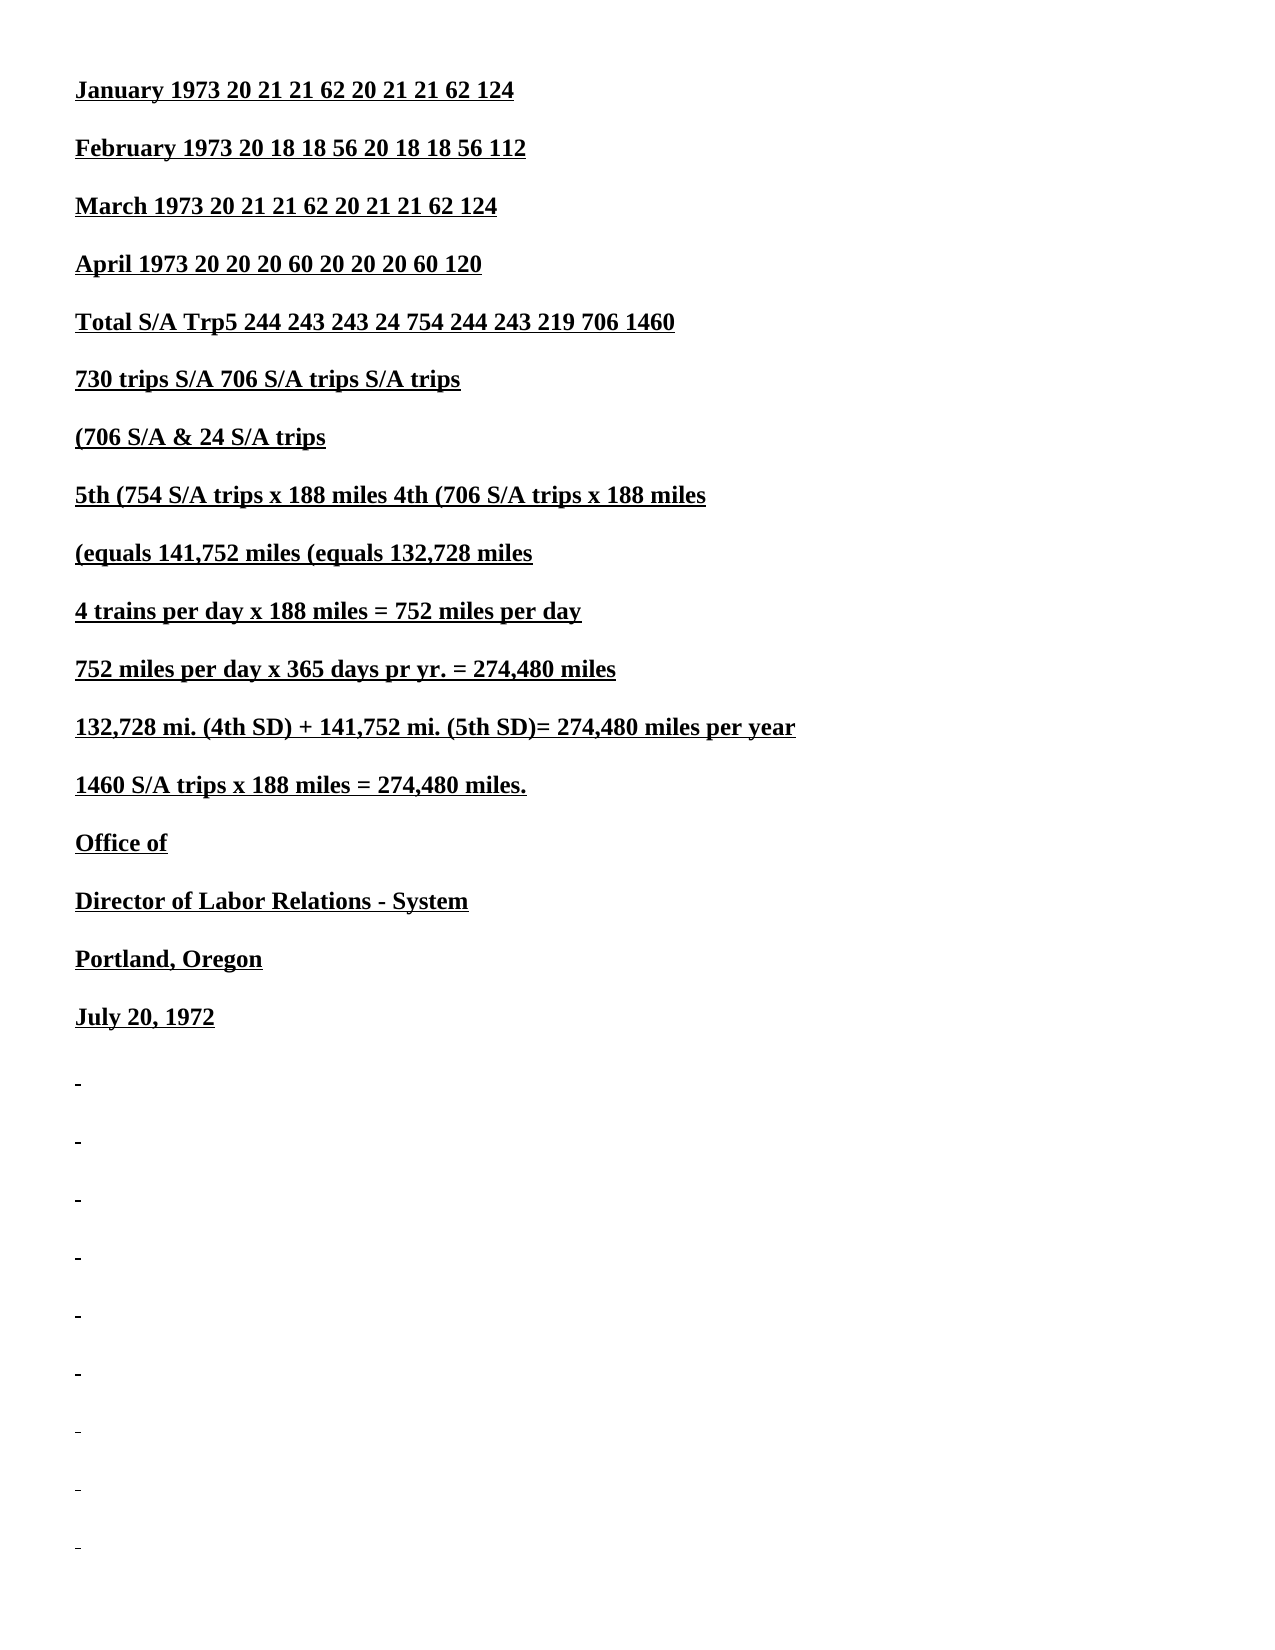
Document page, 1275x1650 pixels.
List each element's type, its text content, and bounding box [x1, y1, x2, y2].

text Total S/A Trp5 244 243 243 24 754 244 243 219 706 1460 [75, 307, 1200, 335]
text 752 miles per day x 365 days pr yr. = 274,480 miles [75, 654, 1200, 683]
text 730 trips S/A 706 S/A trips S/A trips [75, 364, 1200, 393]
text March 1973 20 21 21 62 20 21 21 62 124 [75, 191, 1200, 219]
text Director of Labor Relations - System [75, 886, 1200, 914]
text 1460 S/A trips x 188 miles = 274,480 miles. [75, 770, 1200, 799]
text (equals 141,752 miles (equals 132,728 miles [75, 538, 1200, 567]
text Office of [75, 828, 1200, 857]
text 5th (754 S/A trips x 188 miles 4th (706 S/A trips x 188 miles [75, 480, 1200, 509]
text 132,728 mi. (4th SD) + 141,752 mi. (5th SD)= 274,480 miles per year [75, 712, 1200, 741]
text January 1973 20 21 21 62 20 21 21 62 124 [75, 75, 1200, 104]
text July 20, 1972 [75, 1002, 1200, 1030]
text February 1973 20 18 18 56 20 18 18 56 112 [75, 133, 1200, 162]
text Portland, Oregon [75, 944, 1200, 972]
text April 1973 20 20 20 60 20 20 20 60 120 [75, 249, 1200, 277]
text (706 S/A & 24 S/A trips [75, 422, 1200, 451]
text 4 trains per day x 188 miles = 752 miles per day [75, 596, 1200, 625]
